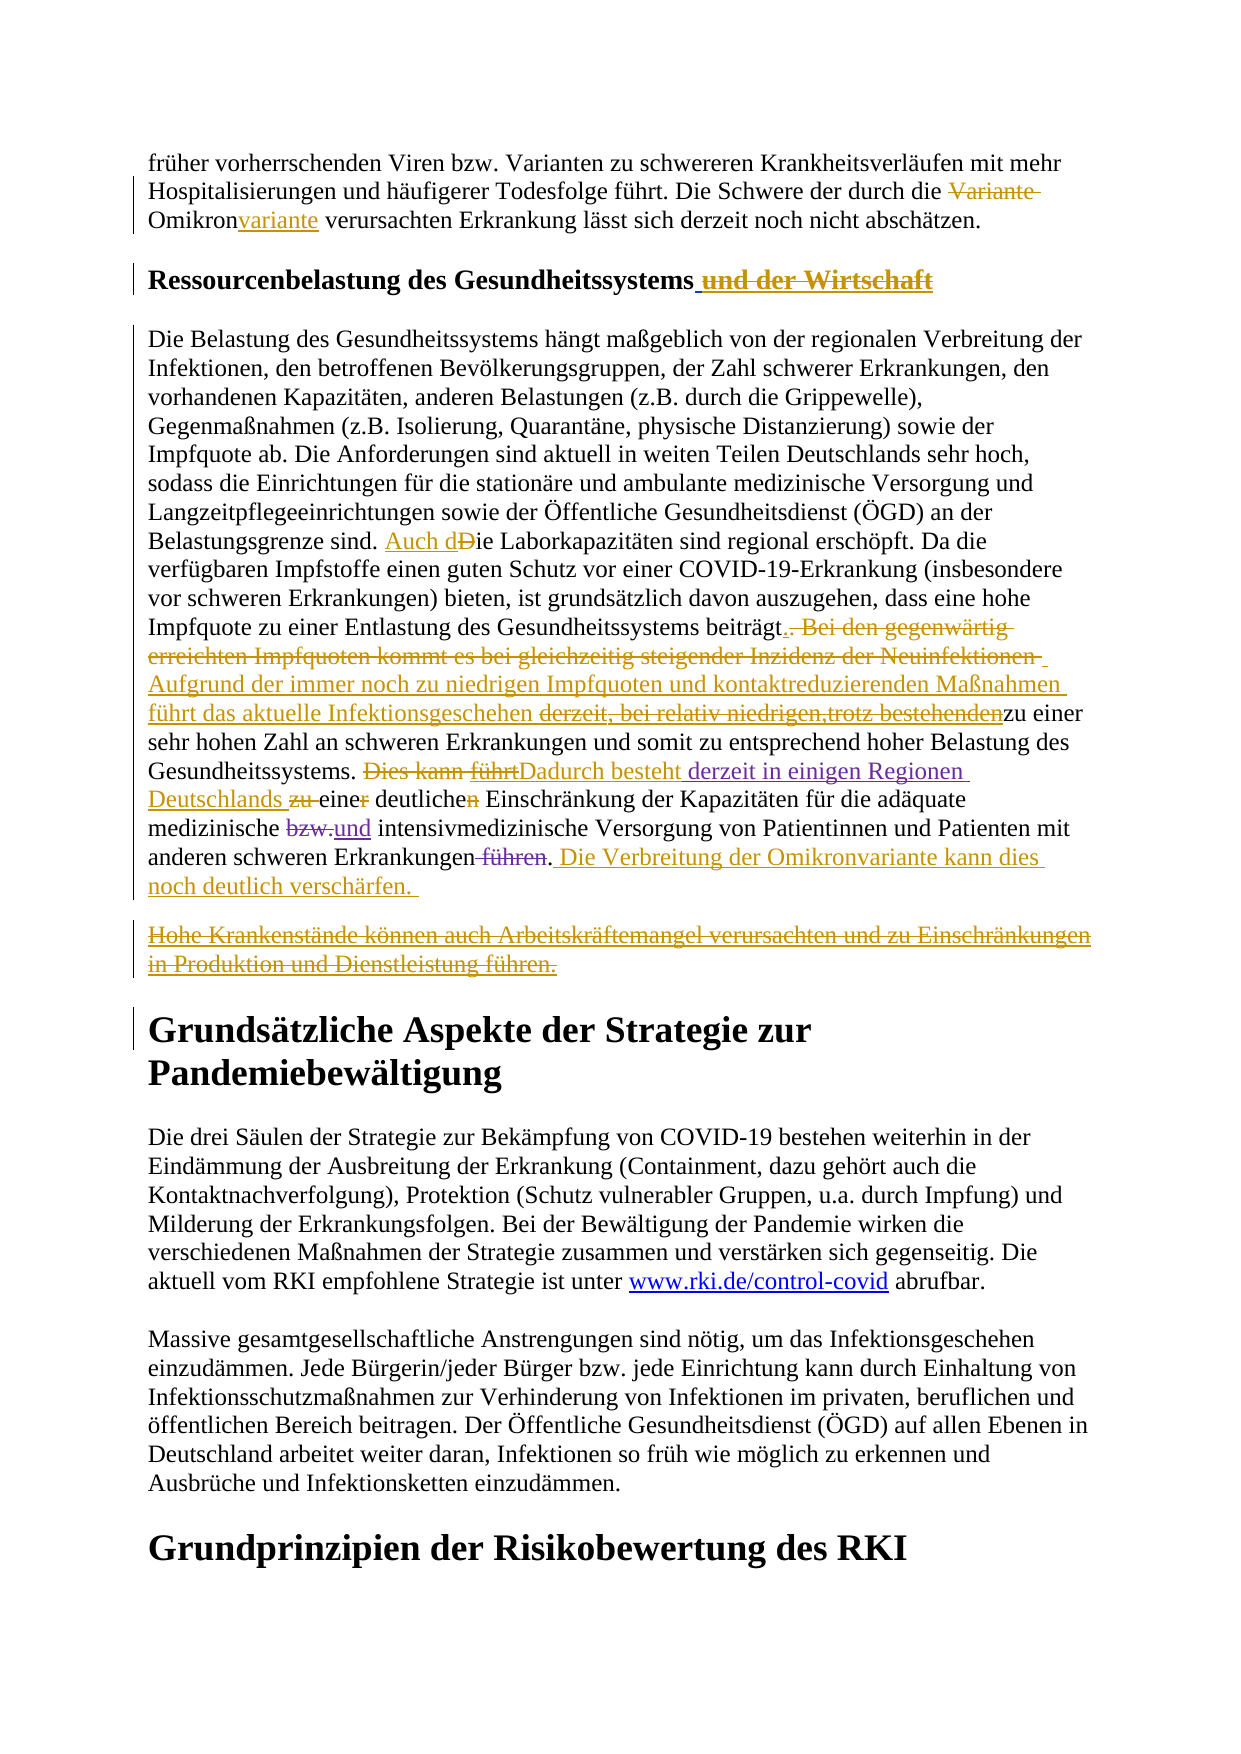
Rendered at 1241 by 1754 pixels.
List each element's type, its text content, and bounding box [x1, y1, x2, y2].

text Grundsätzliche Aspekte der Strategie zur Pandemiebewältigung [148, 1007, 1093, 1093]
text Massive gesamtgesellschaftliche Anstrengungen sind nötig, um das Infektionsgeschehen einzudämmen. Jede Bürgerin/jeder Bürger bzw. jede Einrichtung kann durch Einhaltung von Infektionsschutzmaßnahmen zur Verhinderung von Infektionen im privaten, beruflichen und öffentlichen Bereich beitragen. Der Öffentliche Gesundheitsdienst (ÖGD) auf allen Ebenen in Deutschland arbeitet weiter daran, Infektionen so früh wie möglich zu erkennen und Ausbrüche und Infektionsketten einzudämmen. [148, 1324, 1093, 1497]
text Die drei Säulen der Strategie zur Bekämpfung von COVID-19 bestehen weiterhin in der Eindämmung der Ausbreitung der Erkrankung (Containment, dazu gehört auch die Kontaktnachverfolgung), Protektion (Schutz vulnerabler Gruppen, u.a. durch Impfung) und Milderung der Erkrankungsfolgen. Bei der Bewältigung der Pandemie wirken die verschiedenen Maßnahmen der Strategie zusammen und verstärken sich gegenseitig. Die aktuell vom RKI empfohlene Strategie ist unter www.rki.de/control-covid abrufbar. [148, 1122, 1093, 1295]
text Ressourcenbelastung des Gesundheitssystems [148, 263, 1093, 295]
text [148, 148, 1093, 234]
text Die Belastung des Gesundheitssystems hängt maßgeblich von der regionalen Verbreitung der Infektionen, den betroffenen Bevölkerungsgruppen, der Zahl schwerer Erkrankungen, den vorhandenen Kapazitäten, anderen Belastungen (z.B. durch die Grippewelle), Gegenmaßnahmen (z.B. Isolierung, Quarantäne, physische Distanzierung) sowie der Impfquote ab. Die Anforderungen sind aktuell in weiten Teilen Deutschlands sehr hoch, sodass die Einrichtungen für die stationäre und ambulante medizinische Versorgung und Langzeitpflegeeinrichtungen sowie der Öffentliche Gesundheitsdienst (ÖGD) an der Belastungsgrenze sind. ie Laborkapazitäten sind regional erschöpft. Da die verfügbaren Impfstoffe einen guten Schutz vor einer COVID-19-Erkrankung (insbesondere vor schweren Erkrankungen) bieten, ist grundsätzlich davon auszugehen, dass eine hohe Impfquote zu einer Entlastung des Gesundheitssystems beiträgtzu einer sehr hohen Zahl an schweren Erkrankungen und somit zu entsprechend hoher Belastung des Gesundheitssystems. eine deutliche Einschränkung der Kapazitäten für die adäquate medizinische intensivmedizinische Versorgung von Patientinnen und Patienten mit anderen schweren Erkrankungen. [148, 324, 1093, 899]
text Grundprinzipien der Risikobewertung des RKI [148, 1526, 1093, 1569]
